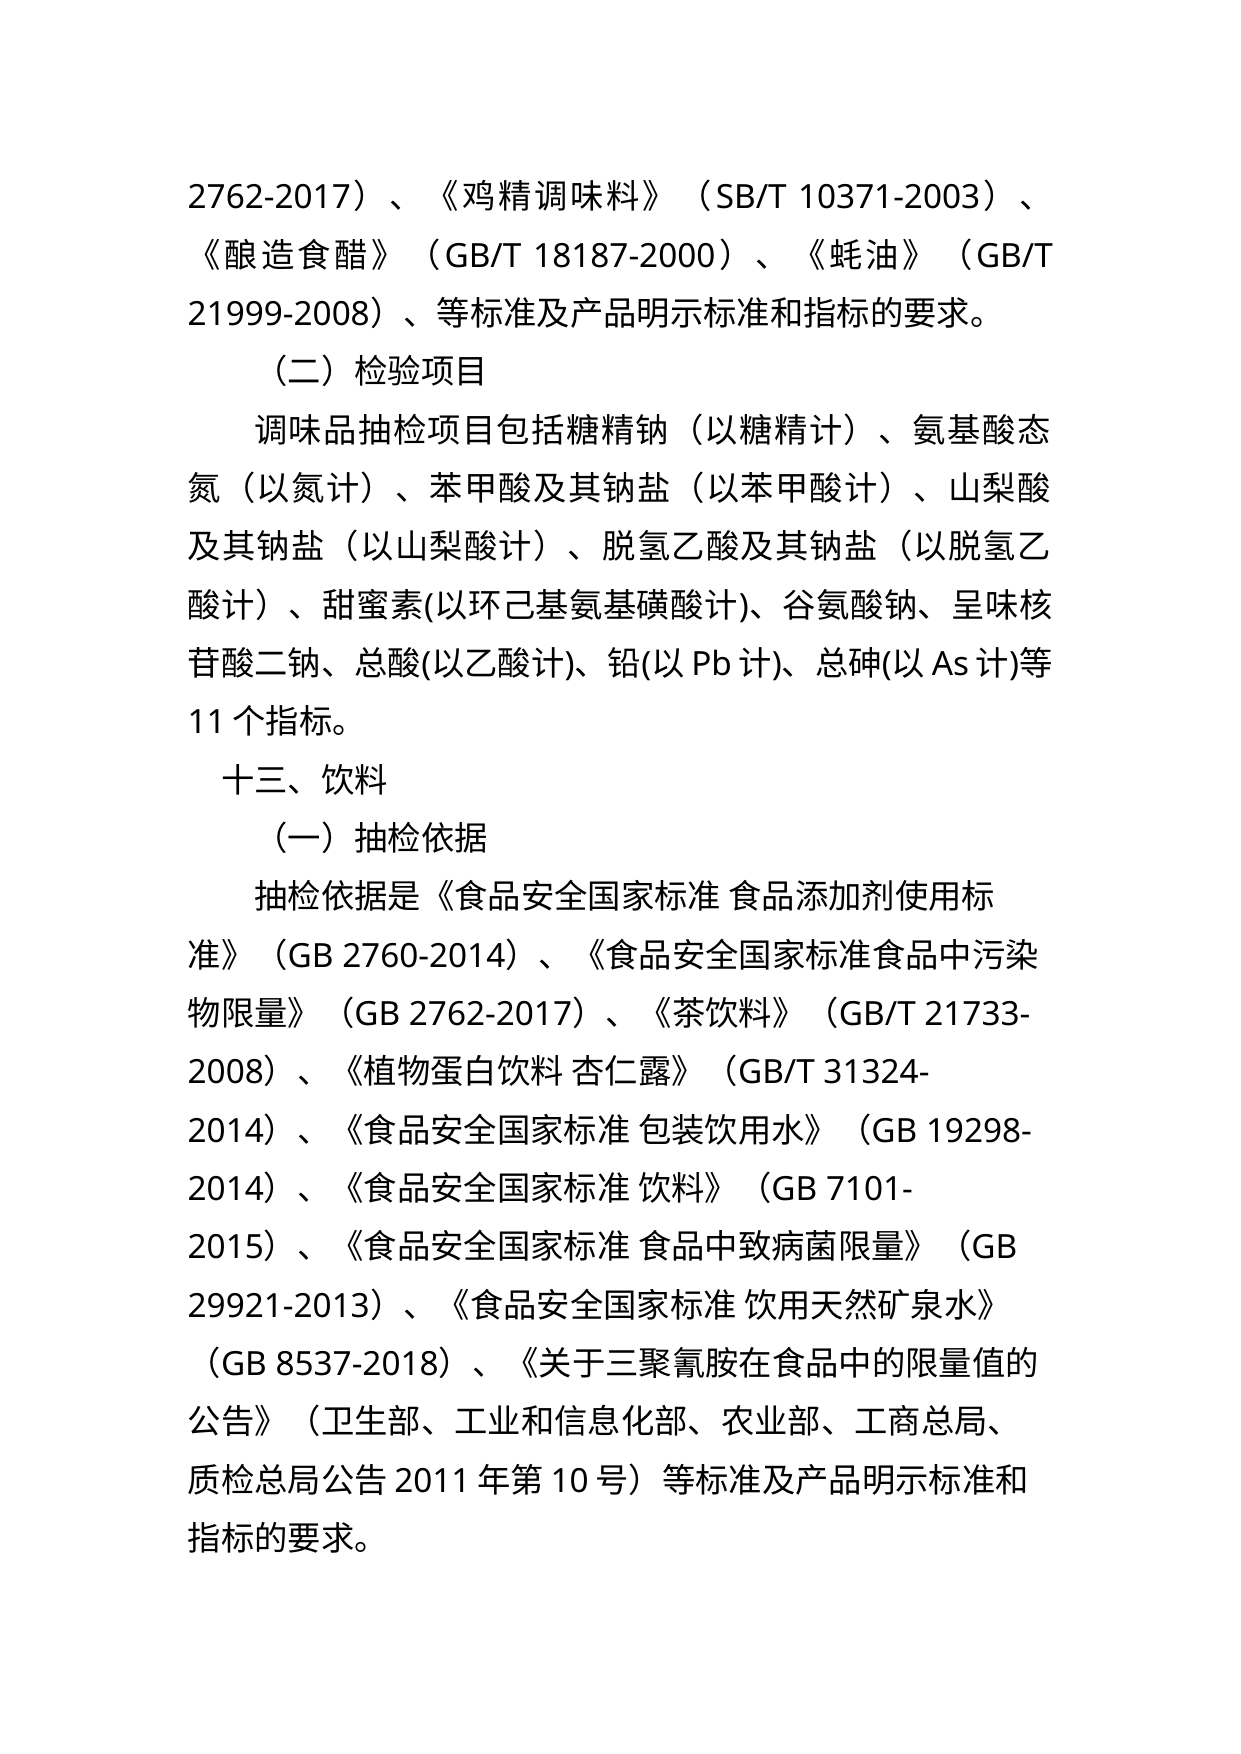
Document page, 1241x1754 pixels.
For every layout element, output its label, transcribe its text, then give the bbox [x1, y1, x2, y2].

list 十三、饮料 [187, 745, 1053, 804]
list （二）检验项目 [187, 337, 1053, 395]
list （一）抽检依据 [187, 804, 1053, 862]
subtitle 抽检依据是《食品安全国家标准 食品添加剂使用标准》（GB 2760-2014）、《食品安全国家标准食品中污染物限量》（GB 2762-2017）、《茶饮料》（GB/T 21733-2008）、《植物蛋白饮料 杏仁露》（GB/T 31324-2014）、《食品安全国家标准 包装饮用水》（GB 19298-2014）、《食品安全国家标准 饮料》（GB 7101-2015）、《食品安全国家标准 食品中致病菌限量》（GB 29921-2013）、《食品安全国家标准 饮用天然矿泉水》（GB 8537-2018）、《关于三聚氰胺在食品中的限量值的公告》（卫生部、工业和信息化部、农业部、工商总局、质检总局公告2011年第10号）等标准及产品明示标准和指标的要求。 [187, 862, 1053, 1562]
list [187, 162, 1053, 337]
list 调味品抽检项目包括糖精钠（以糖精计）、氨基酸态氮（以氮计）、苯甲酸及其钠盐（以苯甲酸计）、山梨酸及其钠盐（以山梨酸计）、脱氢乙酸及其钠盐（以脱氢乙酸计）、甜蜜素(以环己基氨基磺酸计)、谷氨酸钠、呈味核苷酸二钠、总酸(以乙酸计)、铅(以Pb计)、总砷(以As计)等11个指标。 [187, 395, 1053, 745]
